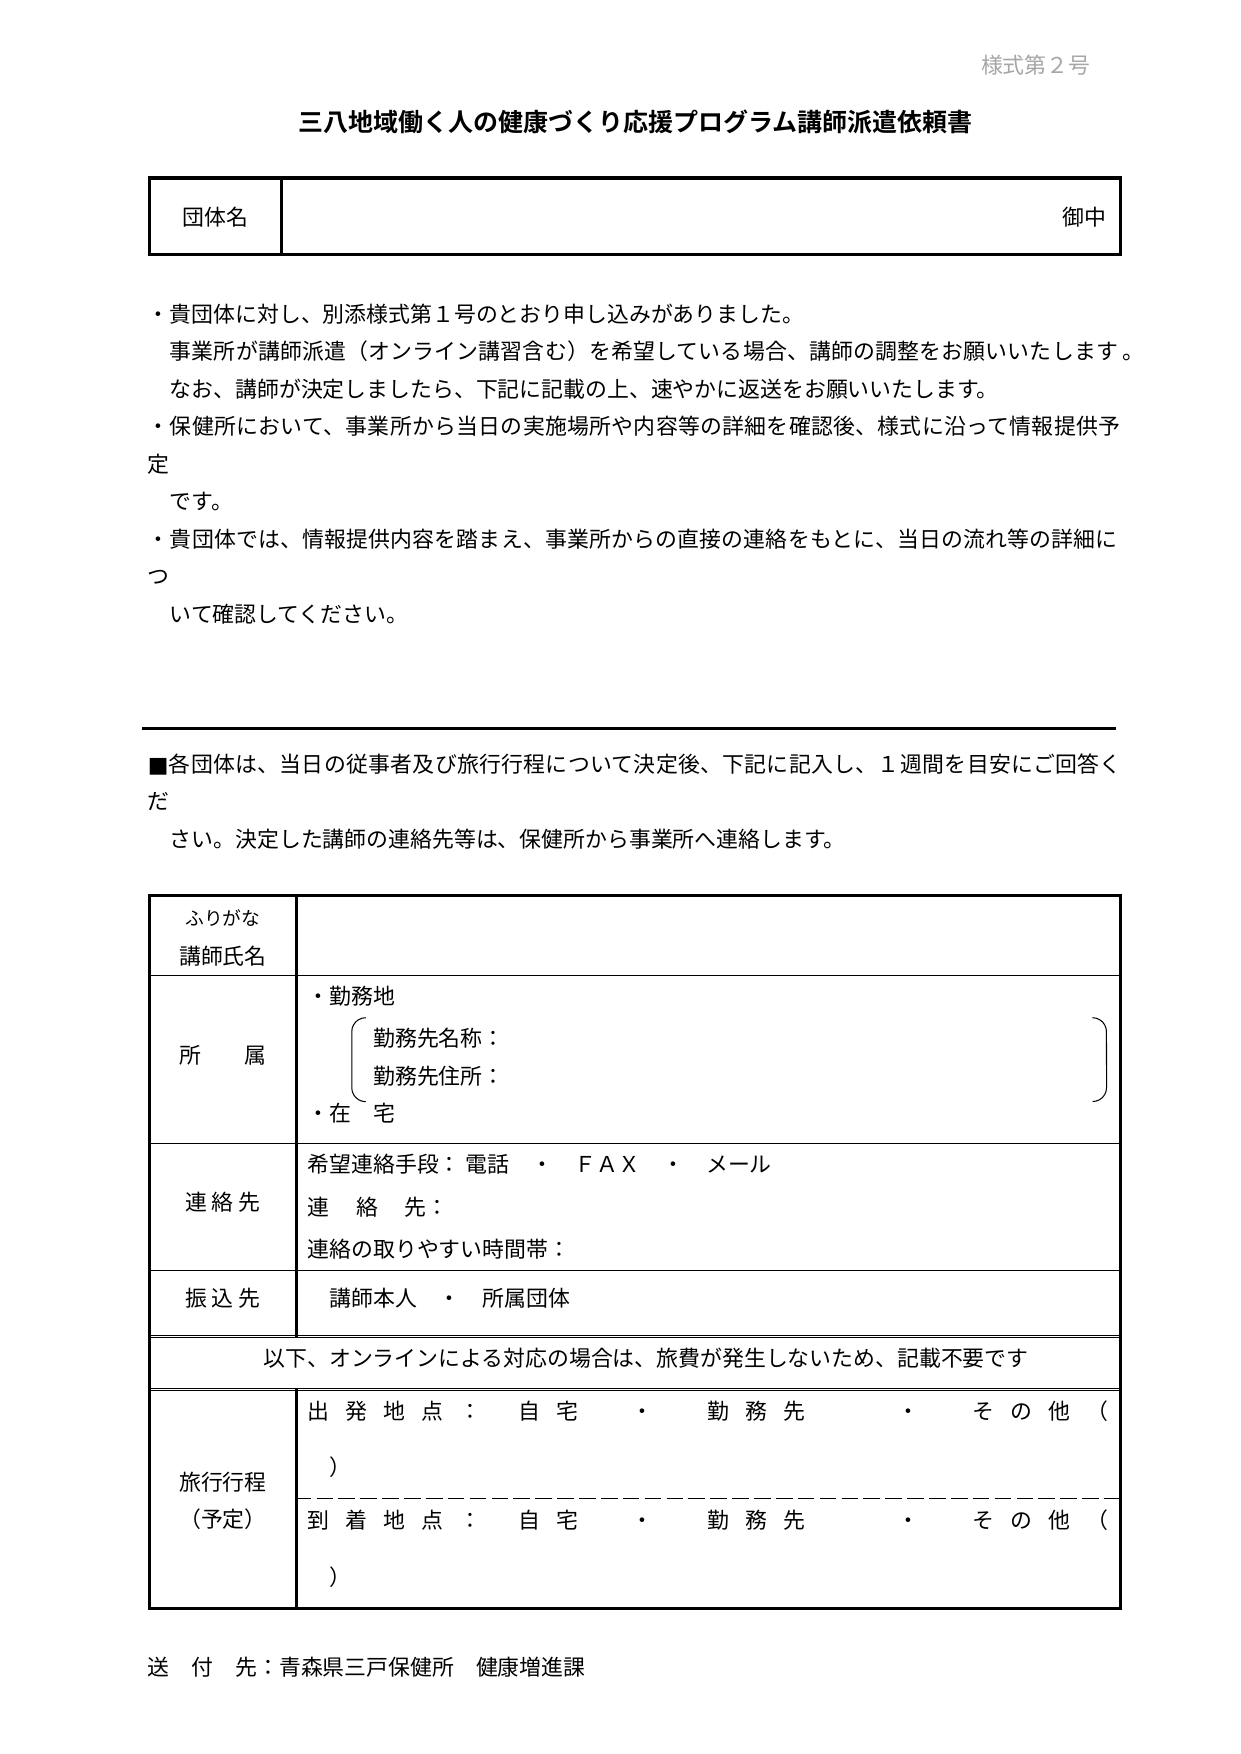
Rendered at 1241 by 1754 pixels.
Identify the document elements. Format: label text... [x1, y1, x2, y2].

table_cell 到着地点： 自宅 ・ 勤務先 ・ その他（ ） [298, 1498, 1119, 1607]
table_header [298, 897, 1119, 975]
text 事業所が講師派遣（オンライン講習含む）を希望している場合、講師の調整をお願いいたします。なお、講師が決定しましたら、下記に記載の上、速やかに返送をお願いいたします。 [169, 331, 1122, 406]
table_cell 以下、オンラインによる対応の場合は、旅費が発生しないため、記載不要です [151, 1338, 1119, 1388]
text ・保健所において、事業所から当日の実施場所や内容等の詳細を確認後、様式に沿って情報提供予定 [148, 406, 1122, 481]
table_cell 振 込 先 [151, 1271, 295, 1335]
text ・貴団体に対し、別添様式第１号のとおり申し込みがありました。 [148, 294, 1122, 331]
table_header ふりがな 講師氏名 [151, 897, 295, 975]
table_cell 講師本人 ・ 所属団体 [298, 1271, 1119, 1335]
text 送 付 先：青森県三戸保健所 健康増進課 [148, 1647, 1122, 1685]
text ■各団体は、当日の従事者及び旅行行程について決定後、下記に記入し、１週間を目安にご回答くだ [148, 744, 1122, 819]
table_cell 連 絡 先 [151, 1144, 295, 1270]
text 三八地域働く人の健康づくり応援プログラム講師派遣依頼書 [148, 101, 1122, 139]
table_cell 旅行行程（予定） [151, 1391, 295, 1607]
table_header 御中 [1048, 180, 1119, 253]
table_header 団体名 [151, 180, 280, 253]
table_cell 出発地点： 自宅 ・ 勤務先 ・ その他（ ） [298, 1391, 1119, 1497]
table_cell ・勤務地 勤務先名称： 勤務先住所： ・在 宅 [298, 976, 1119, 1143]
text です。 [148, 481, 1122, 519]
text さい。決定した講師の連絡先等は、保健所から事業所へ連絡します。 [148, 819, 1122, 856]
table_cell 希望連絡手段： 電話 ・ ＦＡＸ ・ メール 連 絡 先： 連絡の取りやすい時間帯： [298, 1144, 1119, 1270]
text いて確認してください。 [148, 594, 1122, 631]
table_cell 所 属 [151, 976, 295, 1143]
text ・貴団体では、情報提供内容を踏まえ、事業所からの直接の連絡をもとに、当日の流れ等の詳細につ [148, 519, 1122, 594]
table_header [283, 180, 1047, 253]
